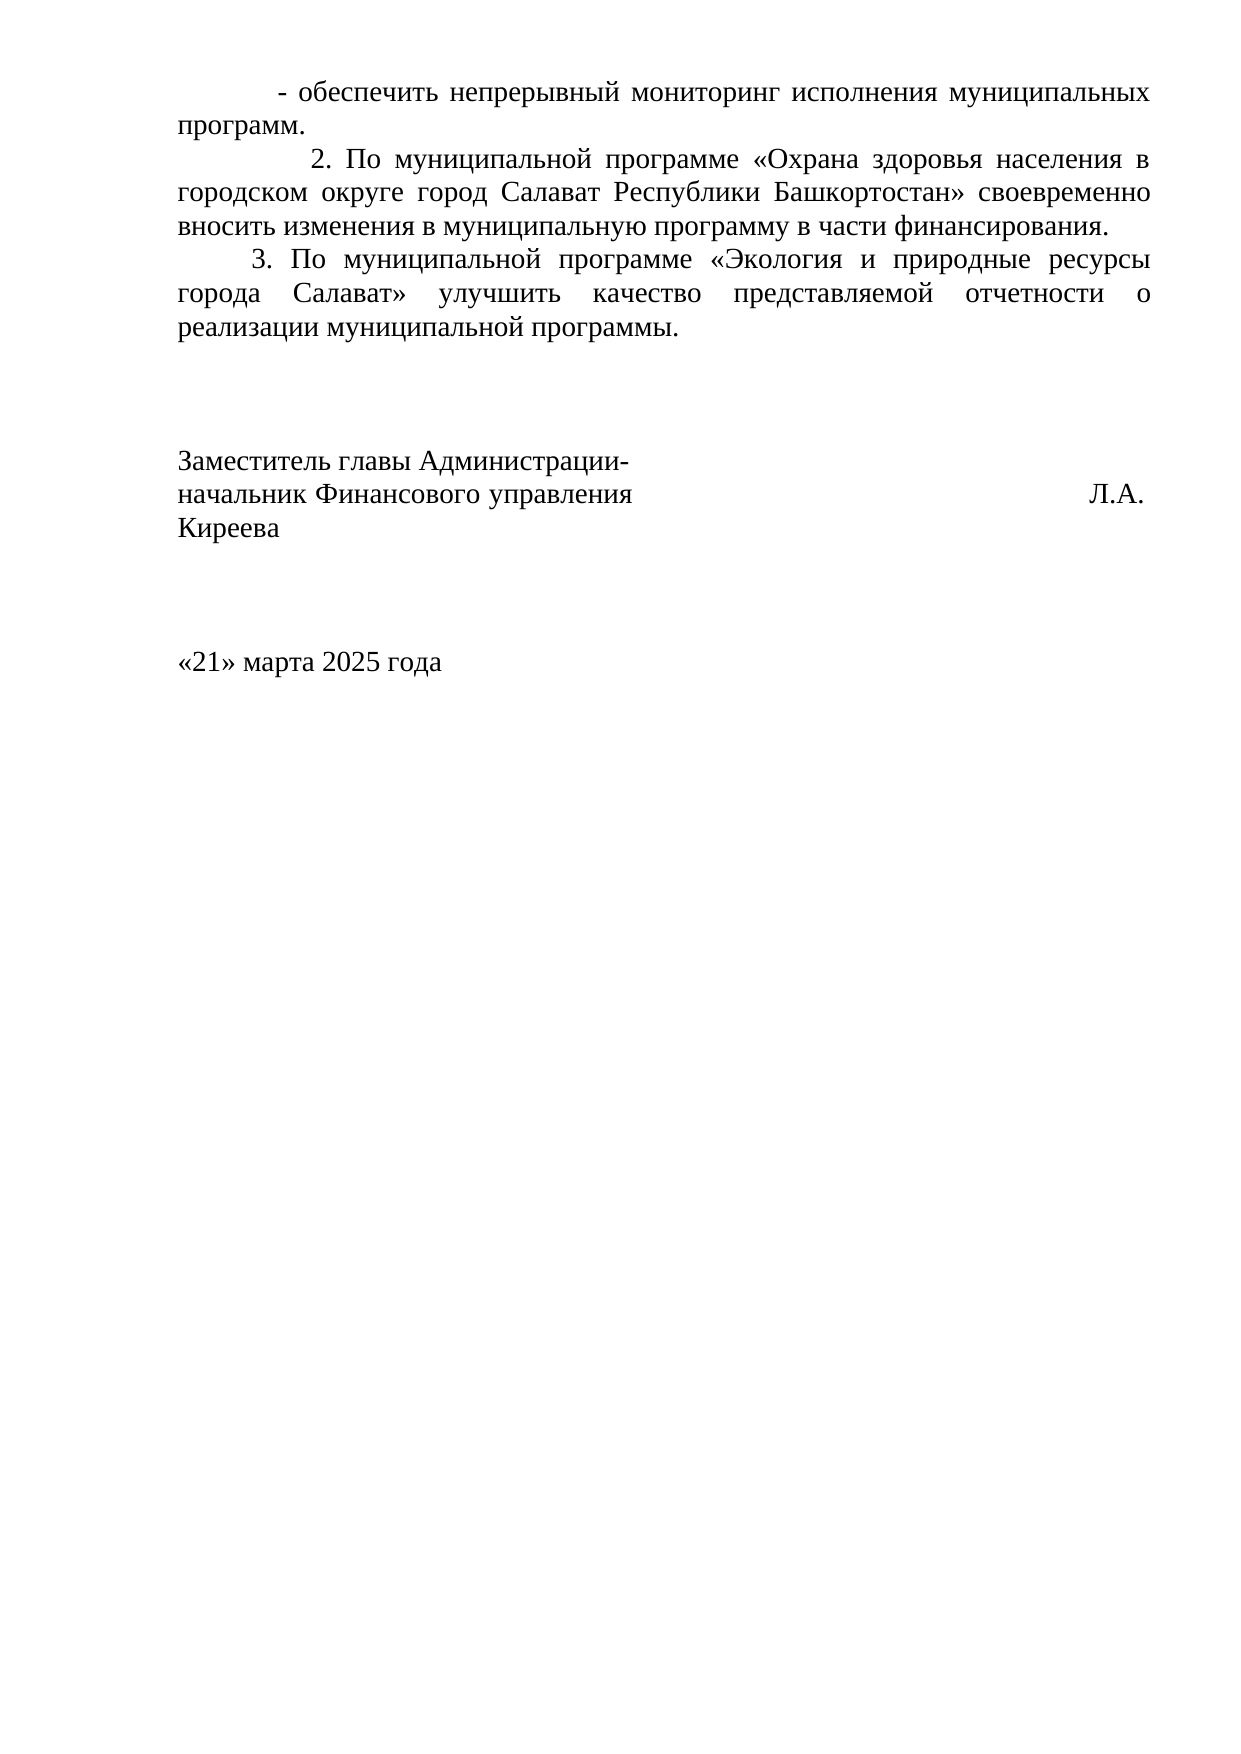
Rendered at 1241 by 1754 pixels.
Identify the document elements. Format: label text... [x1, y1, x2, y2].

text 2. По муниципальной программе «Охрана здоровья населения в городском округе город Салават Республики Башкортостан» своевременно вносить изменения в муниципальную программу в части финансирования. [177, 141, 1152, 242]
text - обеспечить непрерывный мониторинг исполнения муниципальных программ. [177, 74, 1152, 141]
text 3. По муниципальной программе «Экология и природные ресурсы города Салават» улучшить качество представляемой отчетности о реализации муниципальной программы. [177, 242, 1152, 342]
text «21» марта 2025 года [177, 644, 1152, 678]
text начальник Финансового управления Л.А. Киреева [177, 476, 1152, 543]
text Заместитель главы Администрации- [177, 443, 1152, 476]
